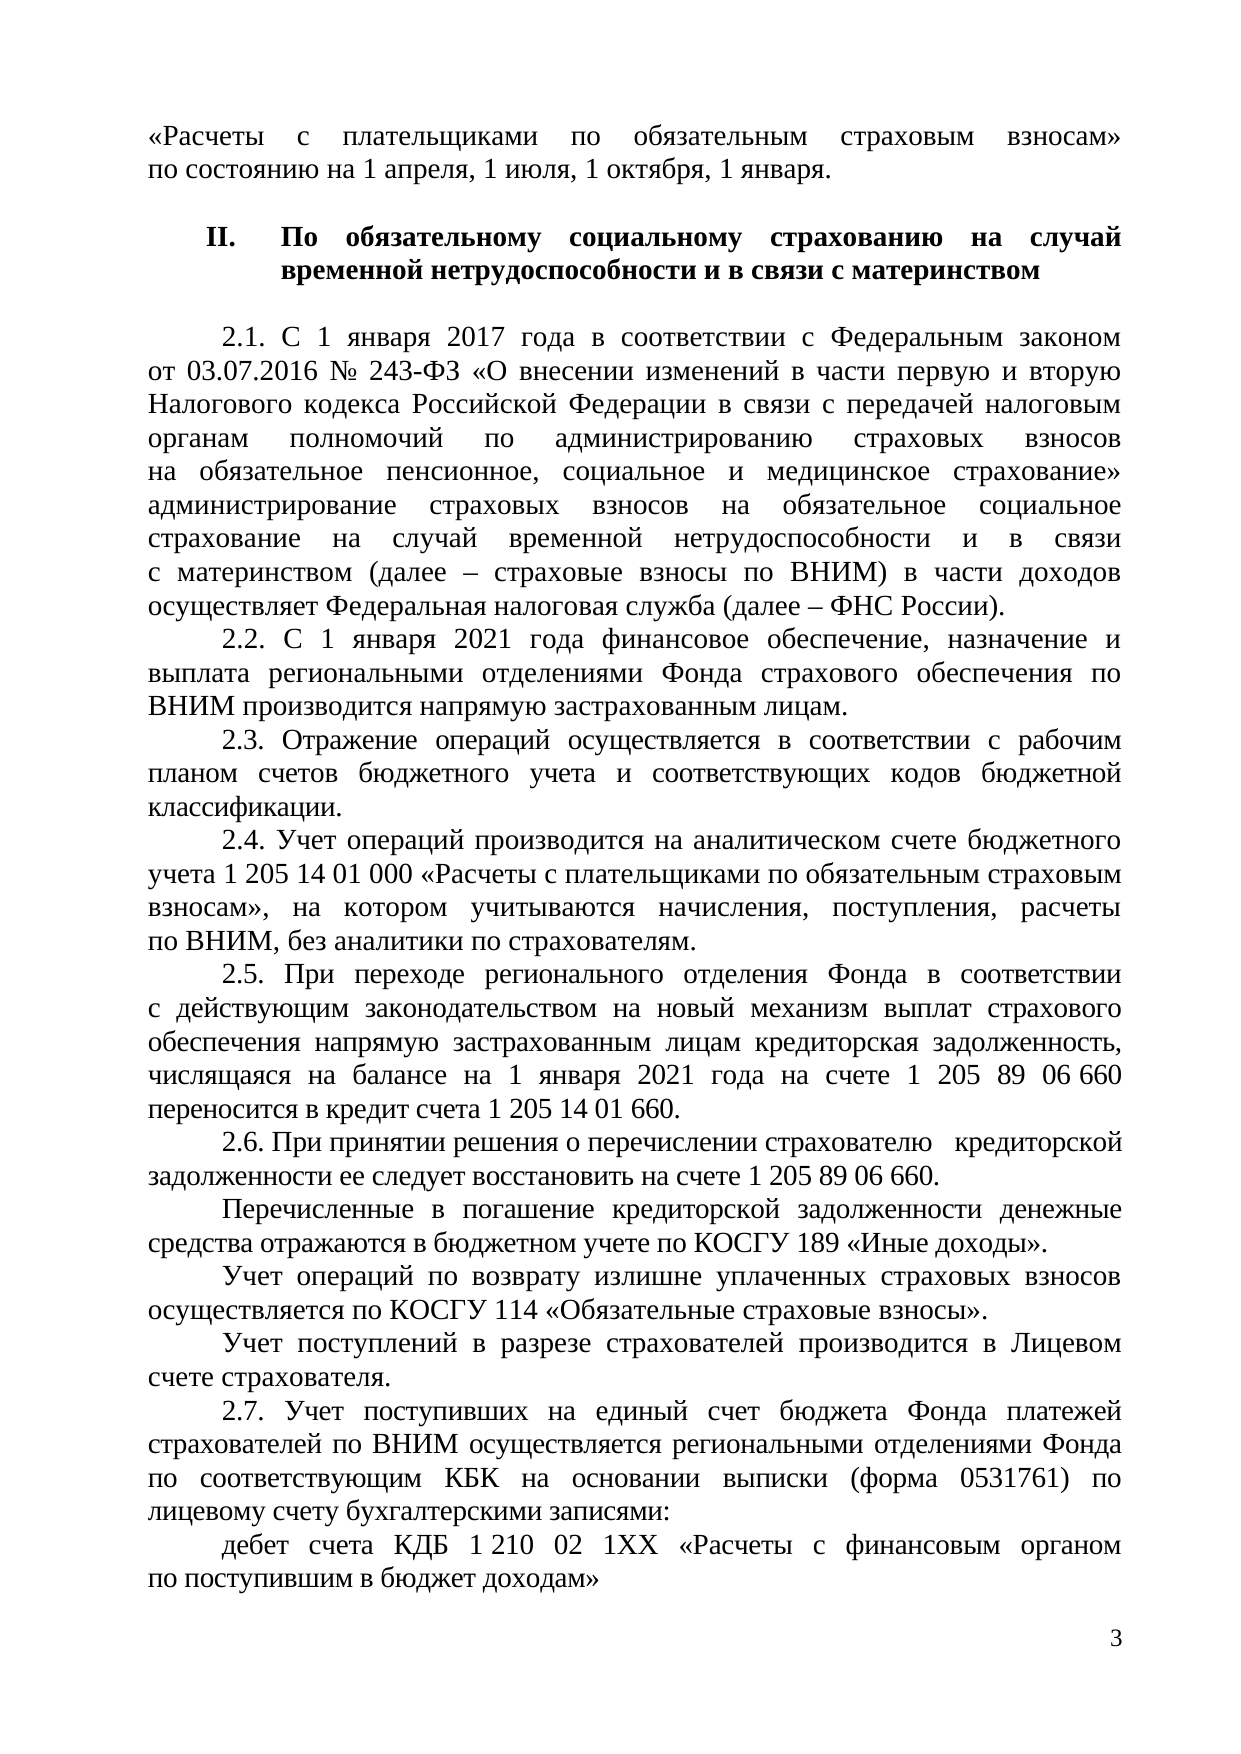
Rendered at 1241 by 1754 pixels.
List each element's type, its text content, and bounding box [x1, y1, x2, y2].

text 2.1. С 1 января 2017 года в соответствии с Федеральным законом от 03.07.2016 № 243-ФЗ «О внесении изменений в части первую и вторую Налогового кодекса Российской Федерации в связи с передачей налоговым органам полномочий по администрированию страховых взносов на обязательное пенсионное, социальное и медицинское страхование» администрирование страховых взносов на обязательное социальное страхование на случай временной нетрудоспособности и в связи с материнством (далее – страховые взносы по ВНИМ) в части доходов осуществляет Федеральная налоговая служба (далее – ФНС России). [148, 319, 1122, 621]
text 2.2. С 1 января 2021 года финансовое обеспечение, назначение и выплата региональными отделениями Фонда страхового обеспечения по ВНИМ производится напрямую застрахованным лицам. [148, 621, 1122, 722]
text Перечисленные в погашение кредиторской задолженности денежные средства отражаются в бюджетном учете по КОСГУ 189 «Иные доходы». [148, 1191, 1122, 1258]
list По обязательному социальному страхованию на случай временной нетрудоспособности и в связи с материнством [206, 219, 1122, 286]
text 2.4. Учет операций производится на аналитическом счете бюджетного учета 1 205 14 01 000 «Расчеты с плательщиками по обязательным страховым взносам», на котором учитываются начисления, поступления, расчеты по ВНИМ, без аналитики по страхователям. [148, 822, 1122, 957]
text 2.5. При переходе регионального отделения Фонда в соответствии с действующим законодательством на новый механизм выплат страхового обеспечения напрямую застрахованным лицам кредиторская задолженность, числящаяся на балансе на 1 января 2021 года на счете 1 205 89 06 660 переносится в кредит счета 1 205 14 01 660. [148, 957, 1122, 1124]
text 2.7. Учет поступивших на единый счет бюджета Фонда платежей страхователей по ВНИМ осуществляется региональными отделениями Фонда по соответствующим КБК на основании выписки (форма 0531761) по лицевому счету бухгалтерскими записями: [148, 1393, 1122, 1527]
text 2.6. При принятии решения о перечислении страхователю кредиторской задолженности ее следует восстановить на счете 1 205 89 06 660. [148, 1124, 1122, 1191]
text дебет счета КДБ 1 210 02 1ХХ «Расчеты с финансовым органом по поступившим в бюджет доходам» [148, 1527, 1122, 1594]
text Учет поступлений в разрезе страхователей производится в Лицевом счете страхователя. [148, 1326, 1122, 1393]
text Учет операций по возврату излишне уплаченных страховых взносов осуществляется по КОСГУ 114 «Обязательные страховые взносы». [148, 1258, 1122, 1326]
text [148, 118, 1122, 185]
text 2.3. Отражение операций осуществляется в соответствии с рабочим планом счетов бюджетного учета и соответствующих кодов бюджетной классификации. [148, 722, 1122, 822]
